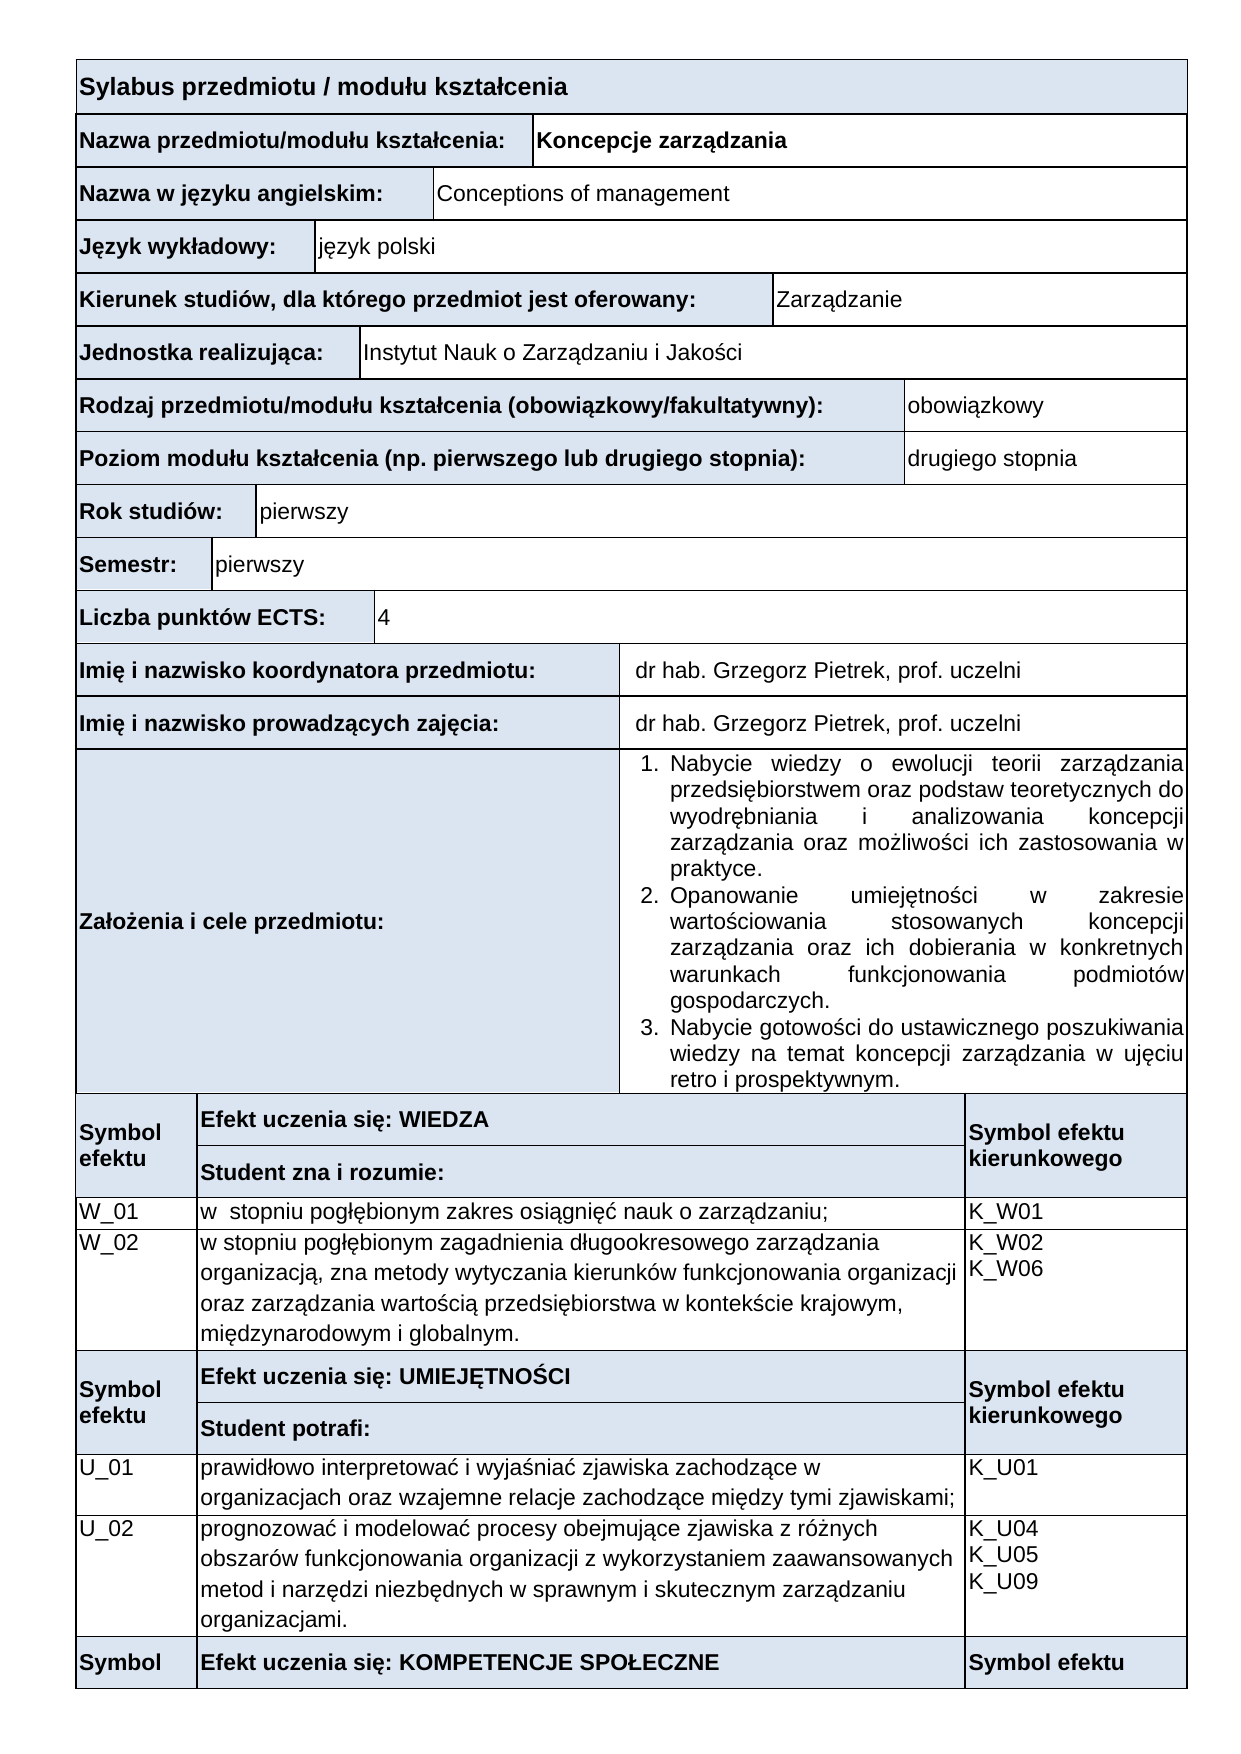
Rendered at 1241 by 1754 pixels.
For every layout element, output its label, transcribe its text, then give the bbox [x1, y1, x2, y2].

table_cell Język wykładowy: [77, 221, 314, 272]
table_cell Liczba punktów ECTS: [77, 591, 374, 642]
table_cell Efekt uczenia się: WIEDZA [198, 1094, 964, 1145]
table_cell U_01 [77, 1455, 196, 1514]
table_cell dr hab. Grzegorz Pietrek, prof. uczelni [620, 697, 1186, 748]
table_cell Symbol efektu kierunkowego [966, 1351, 1186, 1454]
table_cell Zarządzanie [774, 274, 1186, 325]
table_cell Jednostka realizująca: [77, 327, 359, 378]
table_cell Rodzaj przedmiotu/modułu kształcenia (obowiązkowy/fakultatywny): [77, 380, 904, 431]
table_cell Efekt uczenia się: UMIEJĘTNOŚCI [198, 1351, 964, 1402]
table_cell Koncepcje zarządzania [534, 115, 1186, 166]
table_cell w stopniu pogłębionym zagadnienia długookresowego zarządzania organizacją, zna metody wytyczania kierunków funkcjonowania organizacji oraz zarządzania wartością przedsiębiorstwa w kontekście krajowym, międzynarodowym i globalnym. [198, 1230, 964, 1350]
table_cell pierwszy [257, 485, 1186, 537]
table_cell Student zna i rozumie: [198, 1146, 964, 1197]
table_cell Symbol efektu [77, 1637, 196, 1688]
table_cell Symbol efektu kierunkowego [966, 1094, 1186, 1197]
table_cell Semestr: [77, 538, 211, 589]
table_cell Nabycie wiedzy o ewolucji teorii zarządzania przedsiębiorstwem oraz podstaw teoretycznych do wyodrębniania i analizowania koncepcji zarządzania oraz możliwości ich zastosowania w praktyce. Opanowanie umiejętności w zakresie wartościowania stosowanych koncepcji zarządzania oraz ich dobierania w konkretnych warunkach funkcjonowania podmiotów gospodarczych. Nabycie gotowości do ustawicznego poszukiwania wiedzy na temat koncepcji zarządzania w ujęciu retro i prospektywnym. [620, 750, 1186, 1092]
table_cell Rok studiów: [77, 485, 255, 537]
table_cell K_W01 [966, 1198, 1186, 1228]
table_cell K_U04 K_U05 K_U09 [966, 1516, 1186, 1636]
table_cell 4 [375, 591, 1186, 642]
table_cell prawidłowo interpretować i wyjaśniać zjawiska zachodzące w organizacjach oraz wzajemne relacje zachodzące między tymi zjawiskami; [198, 1455, 964, 1514]
table_cell Student potrafi: [198, 1403, 964, 1454]
table_cell język polski [316, 221, 1186, 272]
table_cell Symbol efektu [76, 1094, 196, 1197]
table_cell Nazwa przedmiotu/modułu kształcenia: [77, 115, 532, 166]
table_header Sylabus przedmiotu / modułu kształcenia [77, 60, 1187, 113]
table_cell obowiązkowy [905, 380, 1186, 431]
table_cell K_U01 [966, 1455, 1186, 1514]
table_cell W_02 [77, 1230, 196, 1350]
table_cell prognozować i modelować procesy obejmujące zjawiska z różnych obszarów funkcjonowania organizacji z wykorzystaniem zaawansowanych metod i narzędzi niezbędnych w sprawnym i skutecznym zarządzaniu organizacjami. [198, 1516, 964, 1636]
table_cell Założenia i cele przedmiotu: [77, 750, 619, 1092]
table_cell Nazwa w języku angielskim: [77, 168, 433, 219]
table_cell K_W02 K_W06 [966, 1230, 1186, 1350]
table_cell Instytut Nauk o Zarządzaniu i Jakości [361, 327, 1186, 378]
table_cell pierwszy [213, 538, 1186, 589]
table_cell drugiego stopnia [905, 432, 1186, 484]
table_cell Symbol efektu [77, 1351, 196, 1454]
table_cell W_01 [77, 1198, 196, 1228]
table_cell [966, 1637, 1186, 1688]
table_cell Poziom modułu kształcenia (np. pierwszego lub drugiego stopnia): [77, 432, 904, 484]
table_cell Conceptions of management [434, 168, 1186, 219]
table_cell Imię i nazwisko koordynatora przedmiotu: [77, 644, 619, 695]
table_cell w stopniu pogłębionym zakres osiągnięć nauk o zarządzaniu; [198, 1198, 964, 1228]
table_cell Imię i nazwisko prowadzących zajęcia: [77, 697, 619, 748]
table_cell dr hab. Grzegorz Pietrek, prof. uczelni [620, 644, 1186, 695]
table_cell Kierunek studiów, dla którego przedmiot jest oferowany: [77, 274, 772, 325]
table_cell Efekt uczenia się: KOMPETENCJE SPOŁECZNE [198, 1637, 964, 1688]
table_cell U_02 [77, 1516, 196, 1636]
